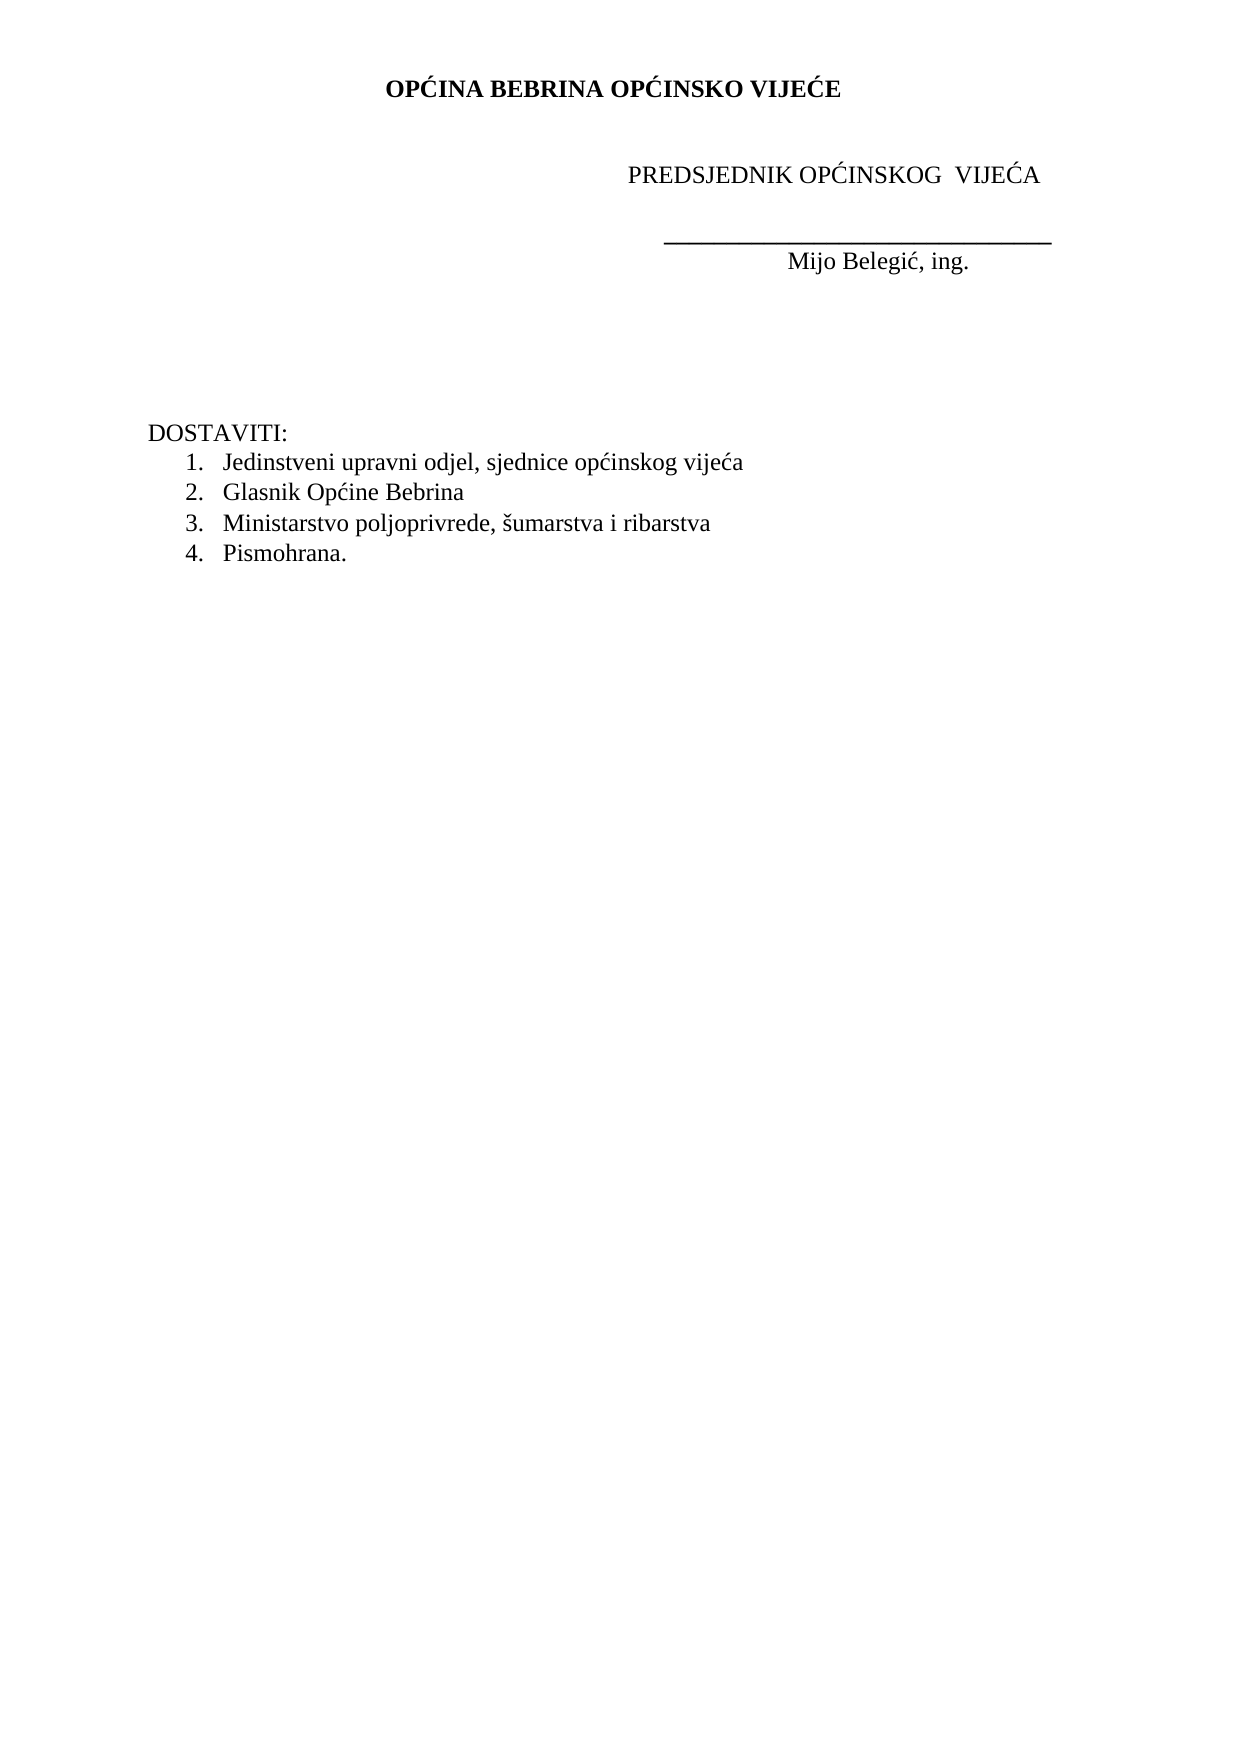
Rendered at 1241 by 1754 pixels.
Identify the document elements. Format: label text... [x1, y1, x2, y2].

list Glasnik Općine Bebrina [185, 477, 1093, 506]
text OPĆINA BEBRINA OPĆINSKO VIJEĆE [148, 74, 1093, 103]
list Pismohrana. [185, 538, 1093, 567]
text Mijo Belegić, ing. [664, 246, 1093, 275]
text _______________________________ [148, 218, 1093, 246]
text PREDSJEDNIK OPĆINSKOG VIJEĆA [148, 160, 1093, 189]
text DOSTAVITI: [148, 418, 1093, 447]
list Jedinstveni upravni odjel, sjednice općinskog vijeća [185, 447, 1093, 476]
list Ministarstvo poljoprivrede, šumarstva i ribarstva [185, 508, 1093, 536]
